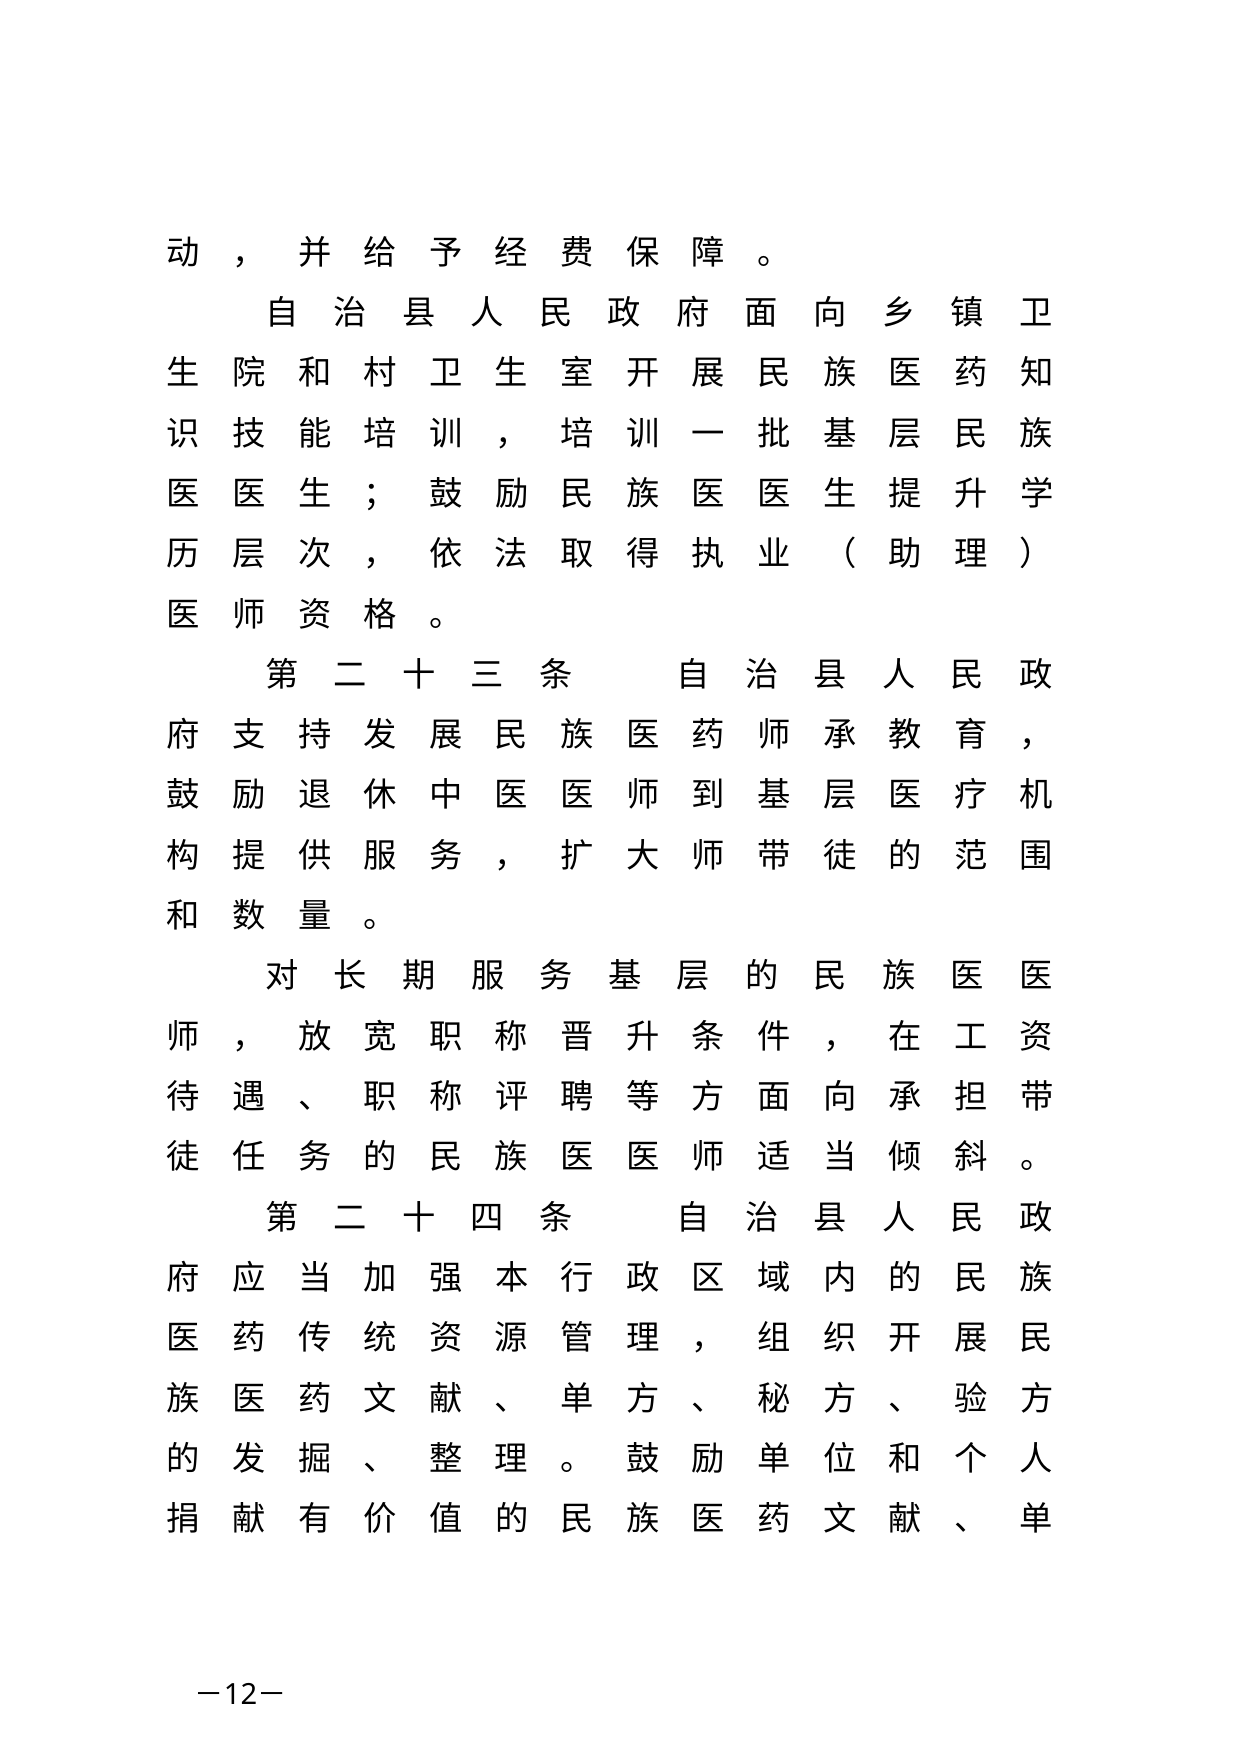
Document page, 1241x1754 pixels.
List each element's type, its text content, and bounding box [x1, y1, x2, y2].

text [167, 1184, 1085, 1546]
text 自治县人民政府面向乡镇卫生院和村卫生室开展民族医药知识技能培训，培训一批基层民族医医生；鼓励民族医医生提升学历层次，依法取得执业（助理）医师资格。 [167, 280, 1085, 642]
text 对长期服务基层的民族医医师，放宽职称晋升条件，在工资待遇、职称评聘等方面向承担带徒任务的民族医医师适当倾斜。 [167, 943, 1085, 1184]
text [167, 219, 1085, 280]
text 第二十三条 自治县人民政府支持发展民族医药师承教育，鼓励退休中医医师到基层医疗机构提供服务，扩大师带徒的范围和数量。 [167, 642, 1085, 943]
